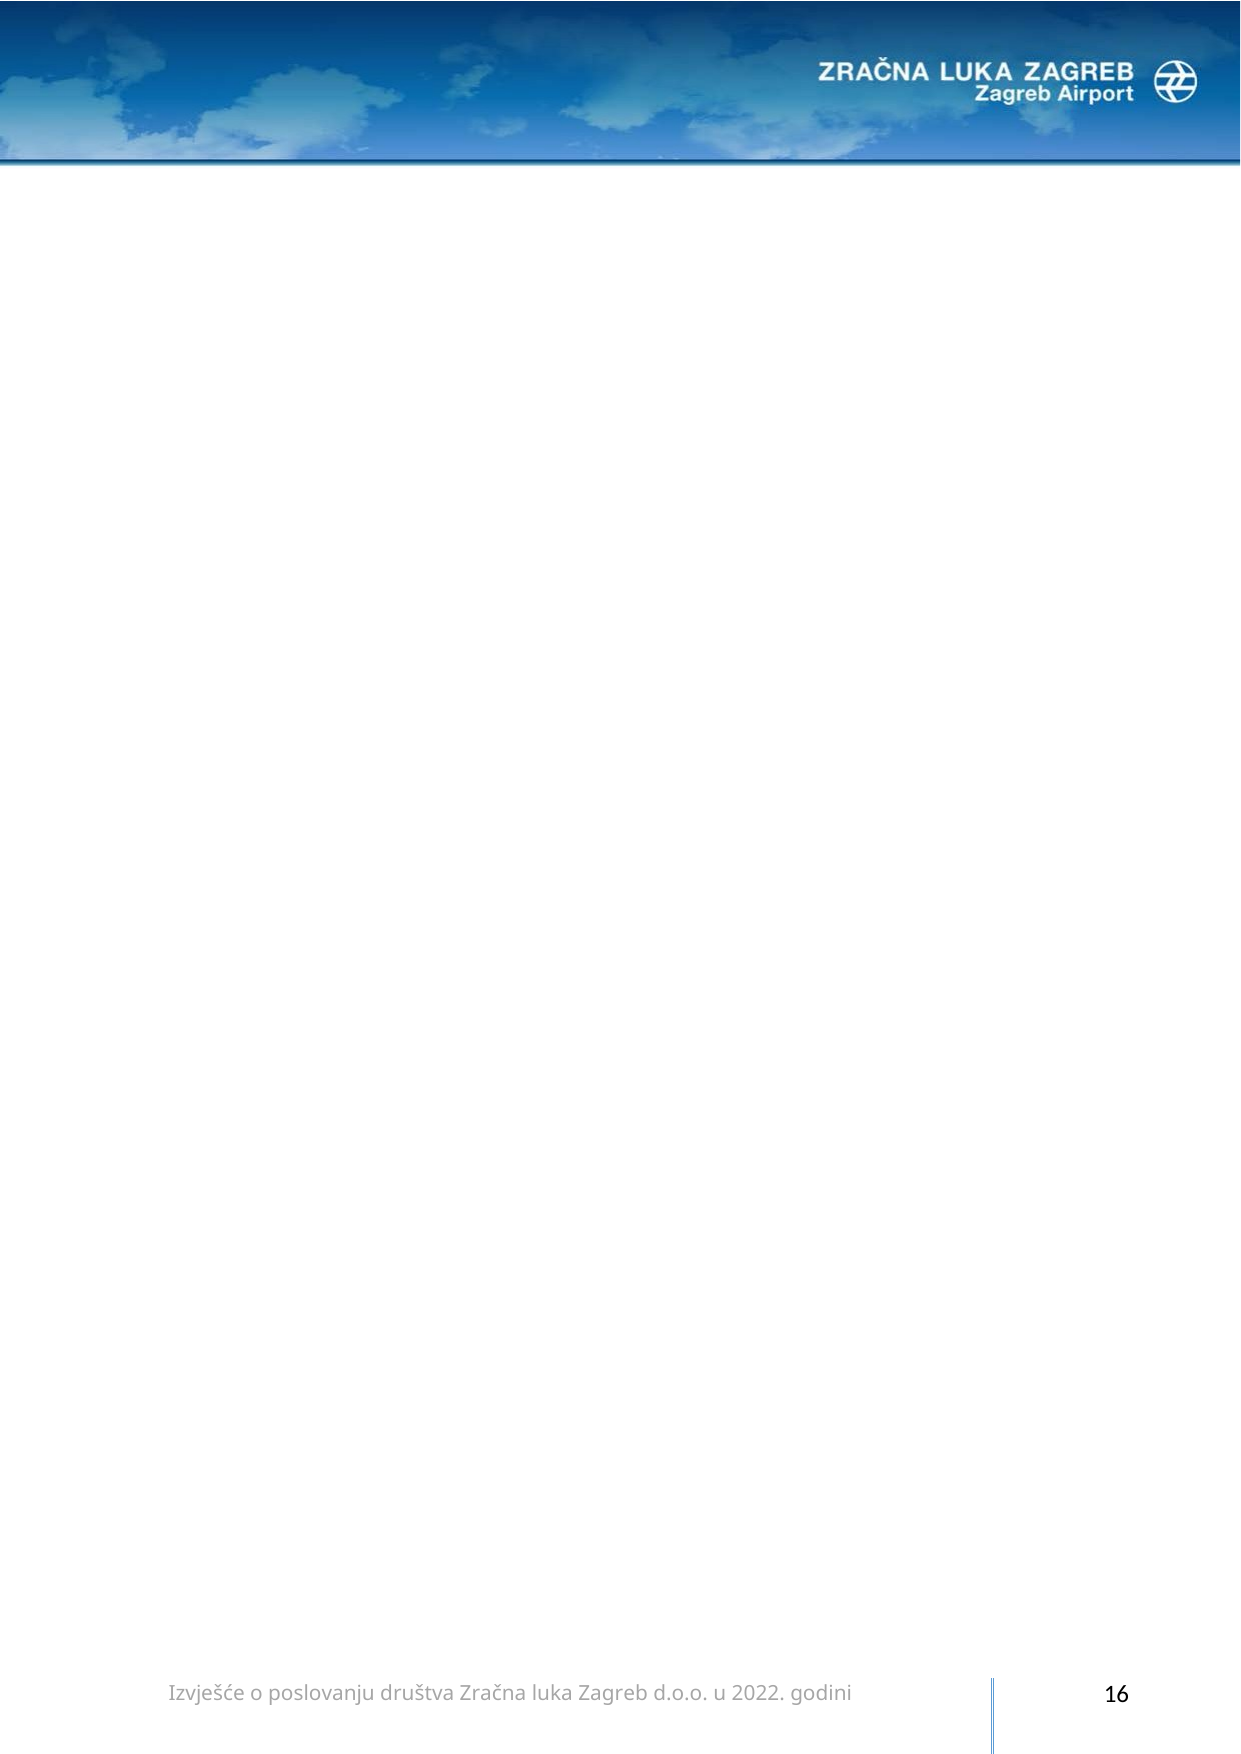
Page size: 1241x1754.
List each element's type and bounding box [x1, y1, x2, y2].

picture [0, 1, 1241, 169]
